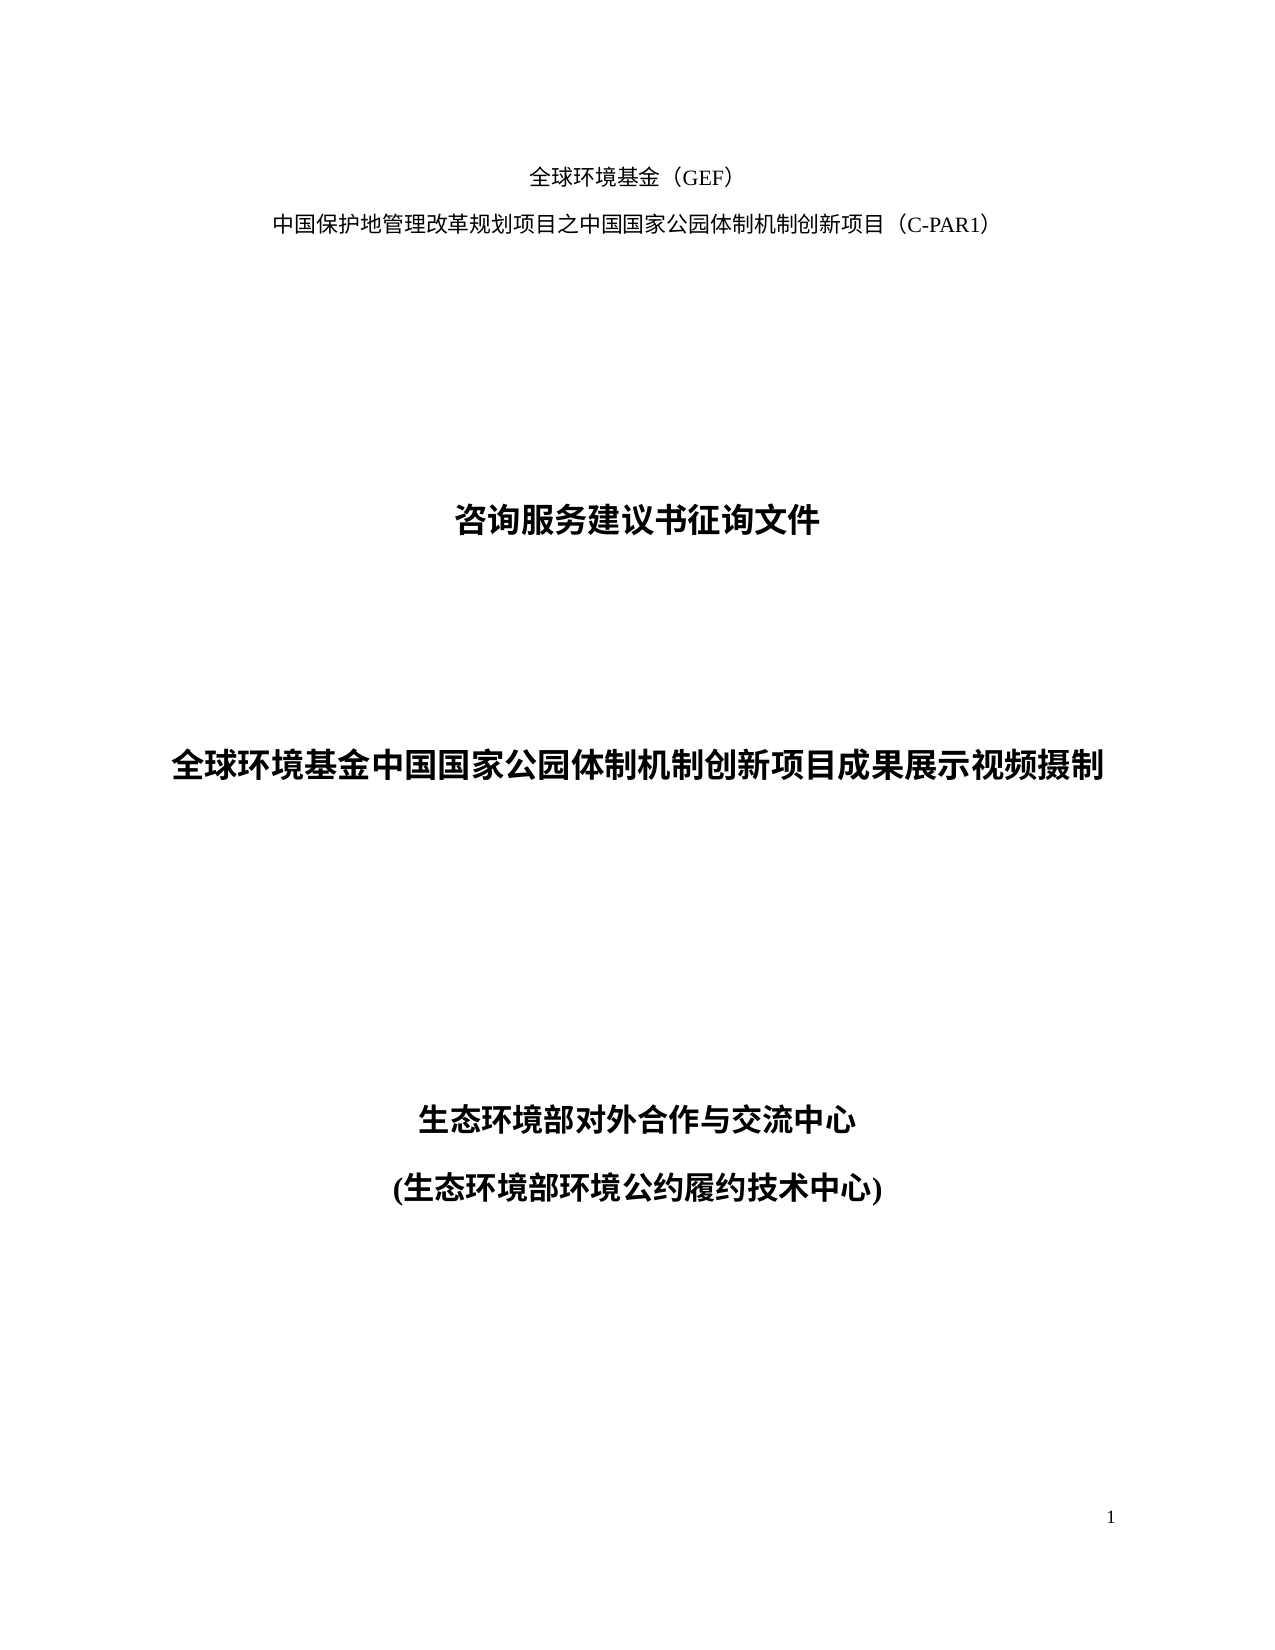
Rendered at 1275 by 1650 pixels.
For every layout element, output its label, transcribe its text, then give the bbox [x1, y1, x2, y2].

text 生态环境部对外合作与交流中心 [159, 1095, 1116, 1141]
text 全球环境基金（GEF） [159, 159, 1116, 191]
text (生态环境部环境公约履约技术中心) [159, 1163, 1116, 1208]
text 中国保护地管理改革规划项目之中国国家公园体制机制创新项目（C-PAR1） [159, 207, 1116, 239]
text 咨询服务建议书征询文件 [159, 494, 1116, 542]
text 全球环境基金中国国家公园体制机制创新项目成果展示视频摄制 [159, 739, 1116, 787]
